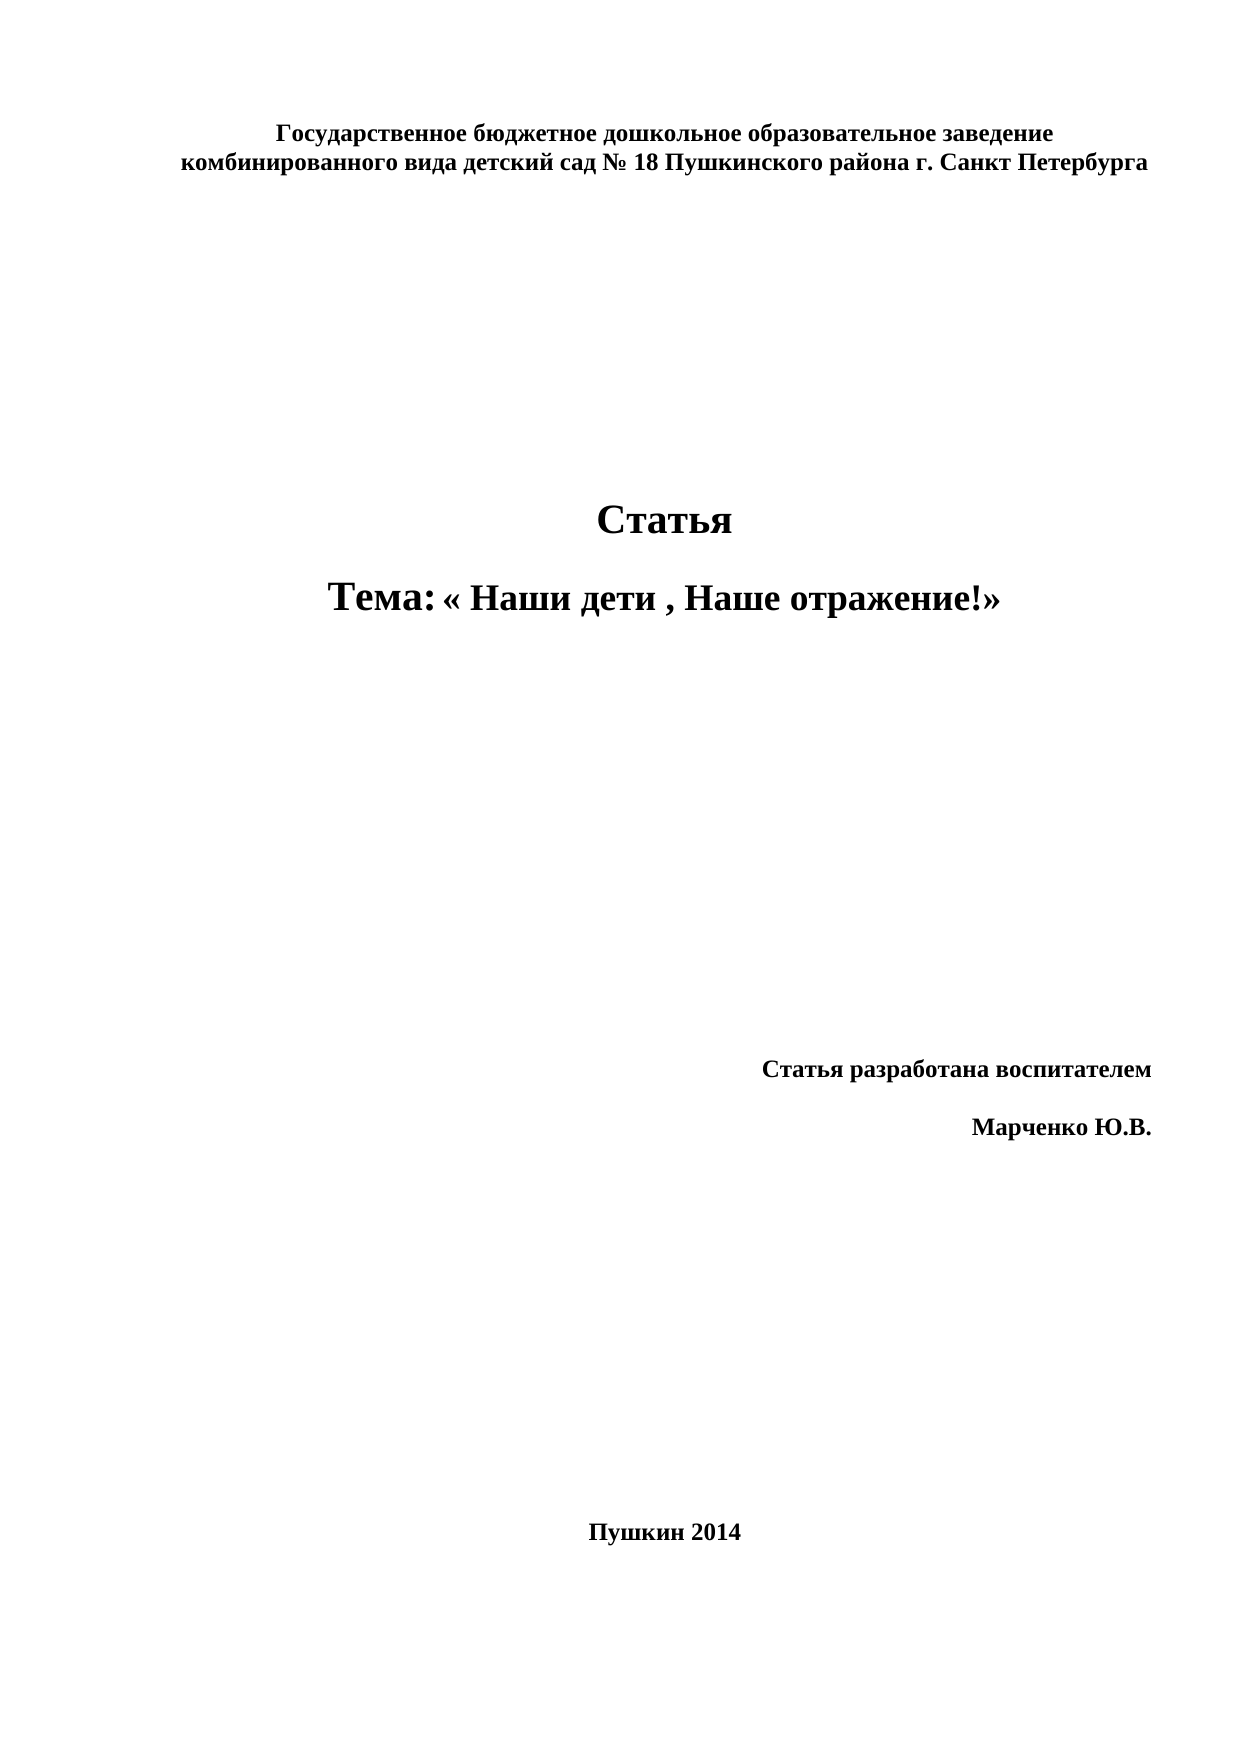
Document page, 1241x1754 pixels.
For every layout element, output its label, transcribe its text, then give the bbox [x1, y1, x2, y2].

text Пушкин 2014 [177, 1517, 1152, 1546]
text Марченко Ю.В. [177, 1112, 1152, 1141]
text Статья разработана воспитателем [177, 1054, 1152, 1083]
text Государственное бюджетное дошкольное образовательное заведение комбинированного вида детский сад № 18 Пушкинского района г. Санкт Петербурга [177, 118, 1152, 176]
text Тема: « Наши дети , Наше отражение!» [177, 571, 1152, 619]
text Статья [177, 494, 1152, 542]
